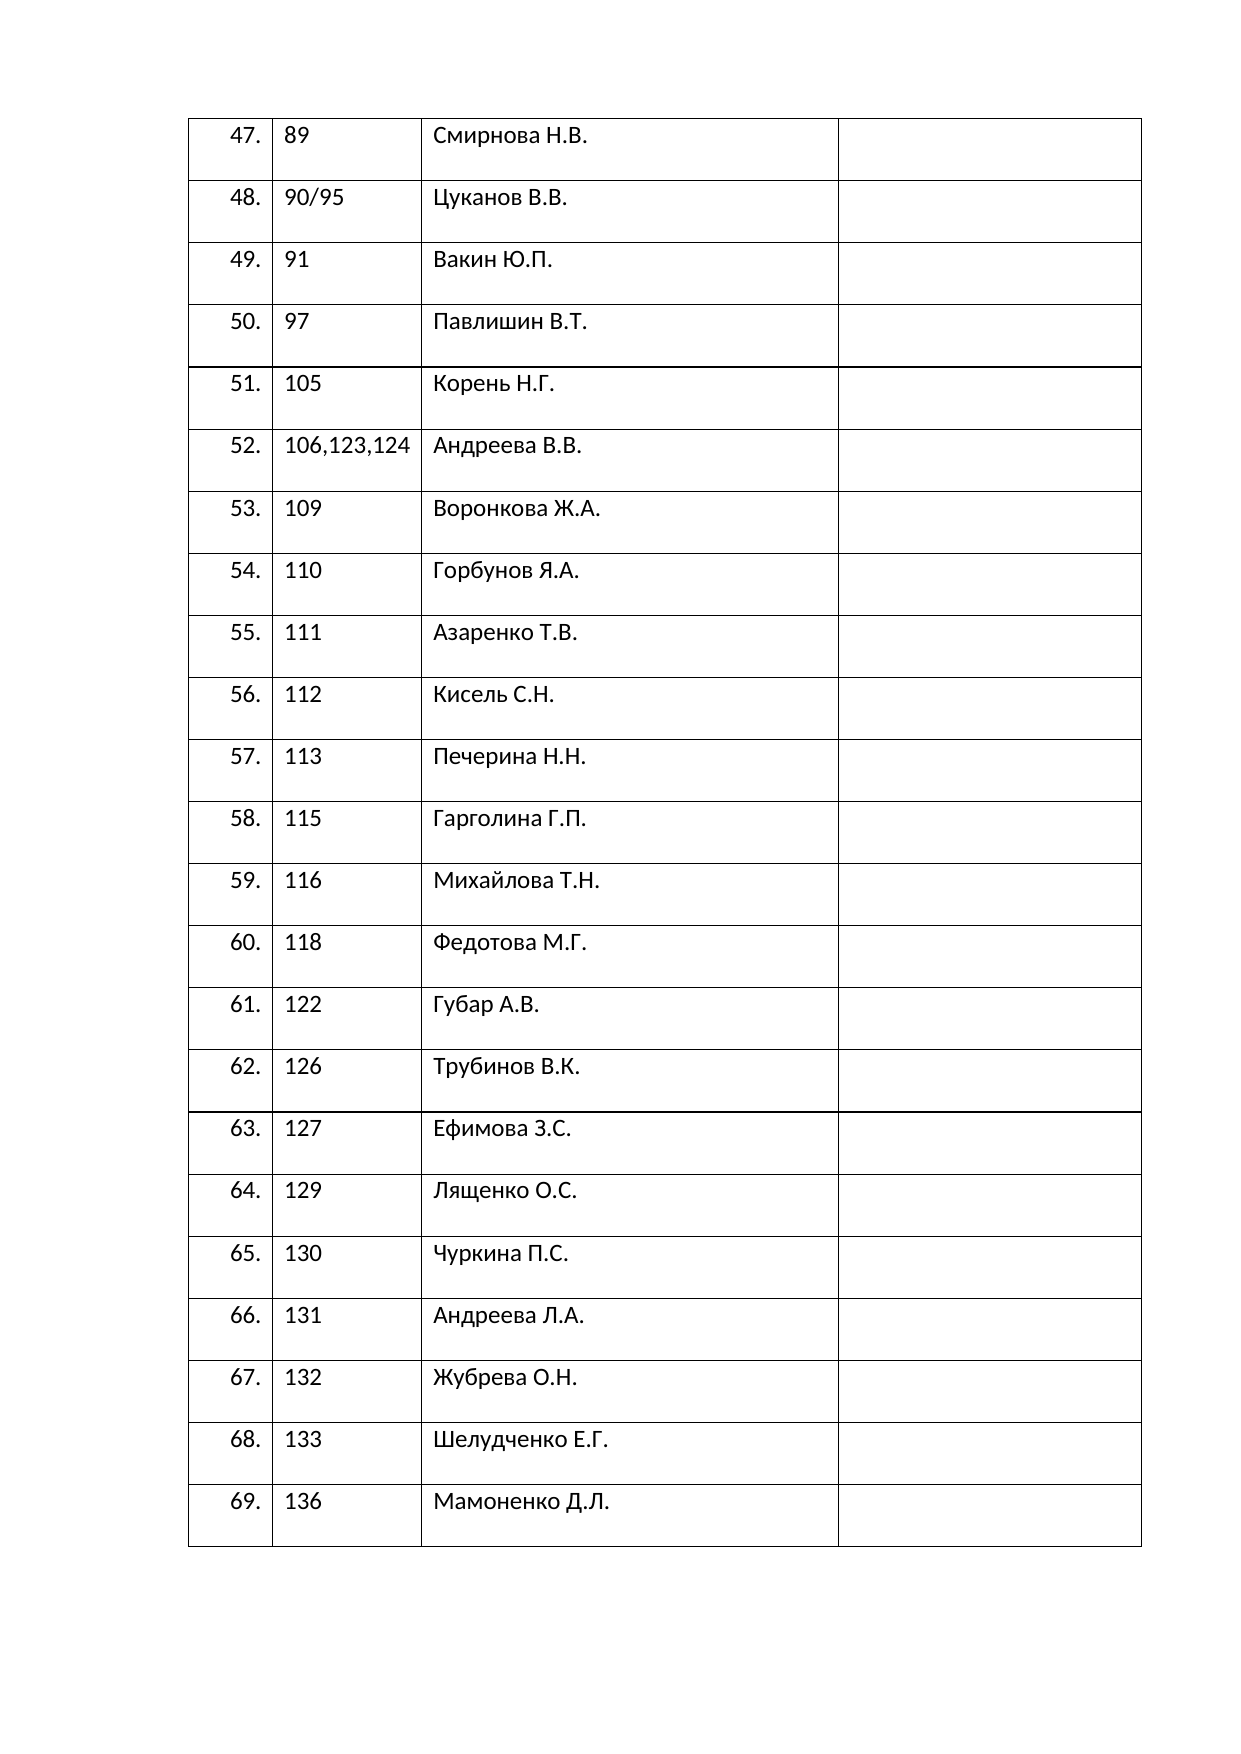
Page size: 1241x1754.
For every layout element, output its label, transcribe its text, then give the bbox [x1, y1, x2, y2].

table_cell [839, 740, 1141, 801]
table_cell [189, 305, 272, 366]
table_cell 133 [273, 1423, 421, 1484]
table_cell [839, 368, 1141, 428]
table_cell 90/95 [273, 181, 421, 242]
table_cell 97 [273, 305, 421, 366]
table_cell 106,123,124 [273, 430, 421, 491]
table_cell [839, 243, 1141, 304]
table_cell [839, 1423, 1141, 1484]
table_cell [839, 1485, 1141, 1546]
table_cell [839, 616, 1141, 677]
table_cell [839, 802, 1141, 863]
table_cell Азаренко Т.В. [422, 616, 838, 677]
table_cell [189, 740, 272, 801]
table_cell 89 [273, 119, 421, 180]
table_cell Лященко О.С. [422, 1175, 838, 1236]
table_cell Смирнова Н.В. [422, 119, 838, 180]
table_cell [839, 492, 1141, 553]
table_cell 105 [273, 368, 421, 428]
table_cell [189, 554, 272, 615]
table_cell [189, 1237, 272, 1298]
table_cell 132 [273, 1361, 421, 1422]
table_cell Горбунов Я.А. [422, 554, 838, 615]
table_cell [189, 616, 272, 677]
table_cell Чуркина П.С. [422, 1237, 838, 1298]
table_cell Андреева В.В. [422, 430, 838, 491]
table_cell 122 [273, 988, 421, 1049]
table_cell Кисель С.Н. [422, 678, 838, 739]
table_cell Губар А.В. [422, 988, 838, 1049]
table_cell 127 [273, 1113, 421, 1173]
table_cell Корень Н.Г. [422, 368, 838, 428]
table_cell [189, 1113, 272, 1173]
table_cell [839, 1113, 1141, 1173]
table_cell Шелудченко Е.Г. [422, 1423, 838, 1484]
table_cell [839, 678, 1141, 739]
table_cell [189, 1050, 272, 1111]
table_cell 130 [273, 1237, 421, 1298]
table_cell [839, 554, 1141, 615]
table_cell [839, 1299, 1141, 1360]
table_cell [189, 1361, 272, 1422]
table_cell 111 [273, 616, 421, 677]
table_cell Ефимова З.С. [422, 1113, 838, 1173]
table_cell Трубинов В.К. [422, 1050, 838, 1111]
table_cell [189, 1299, 272, 1360]
table_cell [839, 1050, 1141, 1111]
table_cell 118 [273, 926, 421, 987]
table_cell 131 [273, 1299, 421, 1360]
table_cell Цуканов В.В. [422, 181, 838, 242]
table_cell [189, 802, 272, 863]
table_cell Андреева Л.А. [422, 1299, 838, 1360]
table_cell [839, 181, 1141, 242]
table_cell [839, 1175, 1141, 1236]
table_cell 115 [273, 802, 421, 863]
table_cell Жубрева О.Н. [422, 1361, 838, 1422]
table_cell [189, 243, 272, 304]
table_cell [189, 1423, 272, 1484]
table_cell [839, 988, 1141, 1049]
table_cell [839, 926, 1141, 987]
table_cell [839, 119, 1141, 180]
table_cell [839, 1361, 1141, 1422]
table_cell 110 [273, 554, 421, 615]
table_cell [189, 430, 272, 491]
table_cell 136 [273, 1485, 421, 1546]
table_cell [189, 678, 272, 739]
table_cell 91 [273, 243, 421, 304]
table_cell Михайлова Т.Н. [422, 864, 838, 925]
table_cell 126 [273, 1050, 421, 1111]
table_cell [189, 492, 272, 553]
table_cell Вакин Ю.П. [422, 243, 838, 304]
table_cell [839, 1237, 1141, 1298]
table_cell [189, 368, 272, 428]
table_cell Печерина Н.Н. [422, 740, 838, 801]
table_cell [189, 926, 272, 987]
table_cell Воронкова Ж.А. [422, 492, 838, 553]
table_cell Федотова М.Г. [422, 926, 838, 987]
table_cell Гарголина Г.П. [422, 802, 838, 863]
table_cell [189, 864, 272, 925]
table_cell [189, 1175, 272, 1236]
table_cell 116 [273, 864, 421, 925]
table_cell [839, 864, 1141, 925]
table_cell 129 [273, 1175, 421, 1236]
table_cell 112 [273, 678, 421, 739]
table_cell 113 [273, 740, 421, 801]
table_cell [189, 1485, 272, 1546]
table_cell Павлишин В.Т. [422, 305, 838, 366]
table_cell [189, 119, 272, 180]
table_cell [839, 430, 1141, 491]
table_cell 109 [273, 492, 421, 553]
table_cell [839, 305, 1141, 366]
table_cell [189, 988, 272, 1049]
table_cell Мамоненко Д.Л. [422, 1485, 838, 1546]
table_cell [189, 181, 272, 242]
